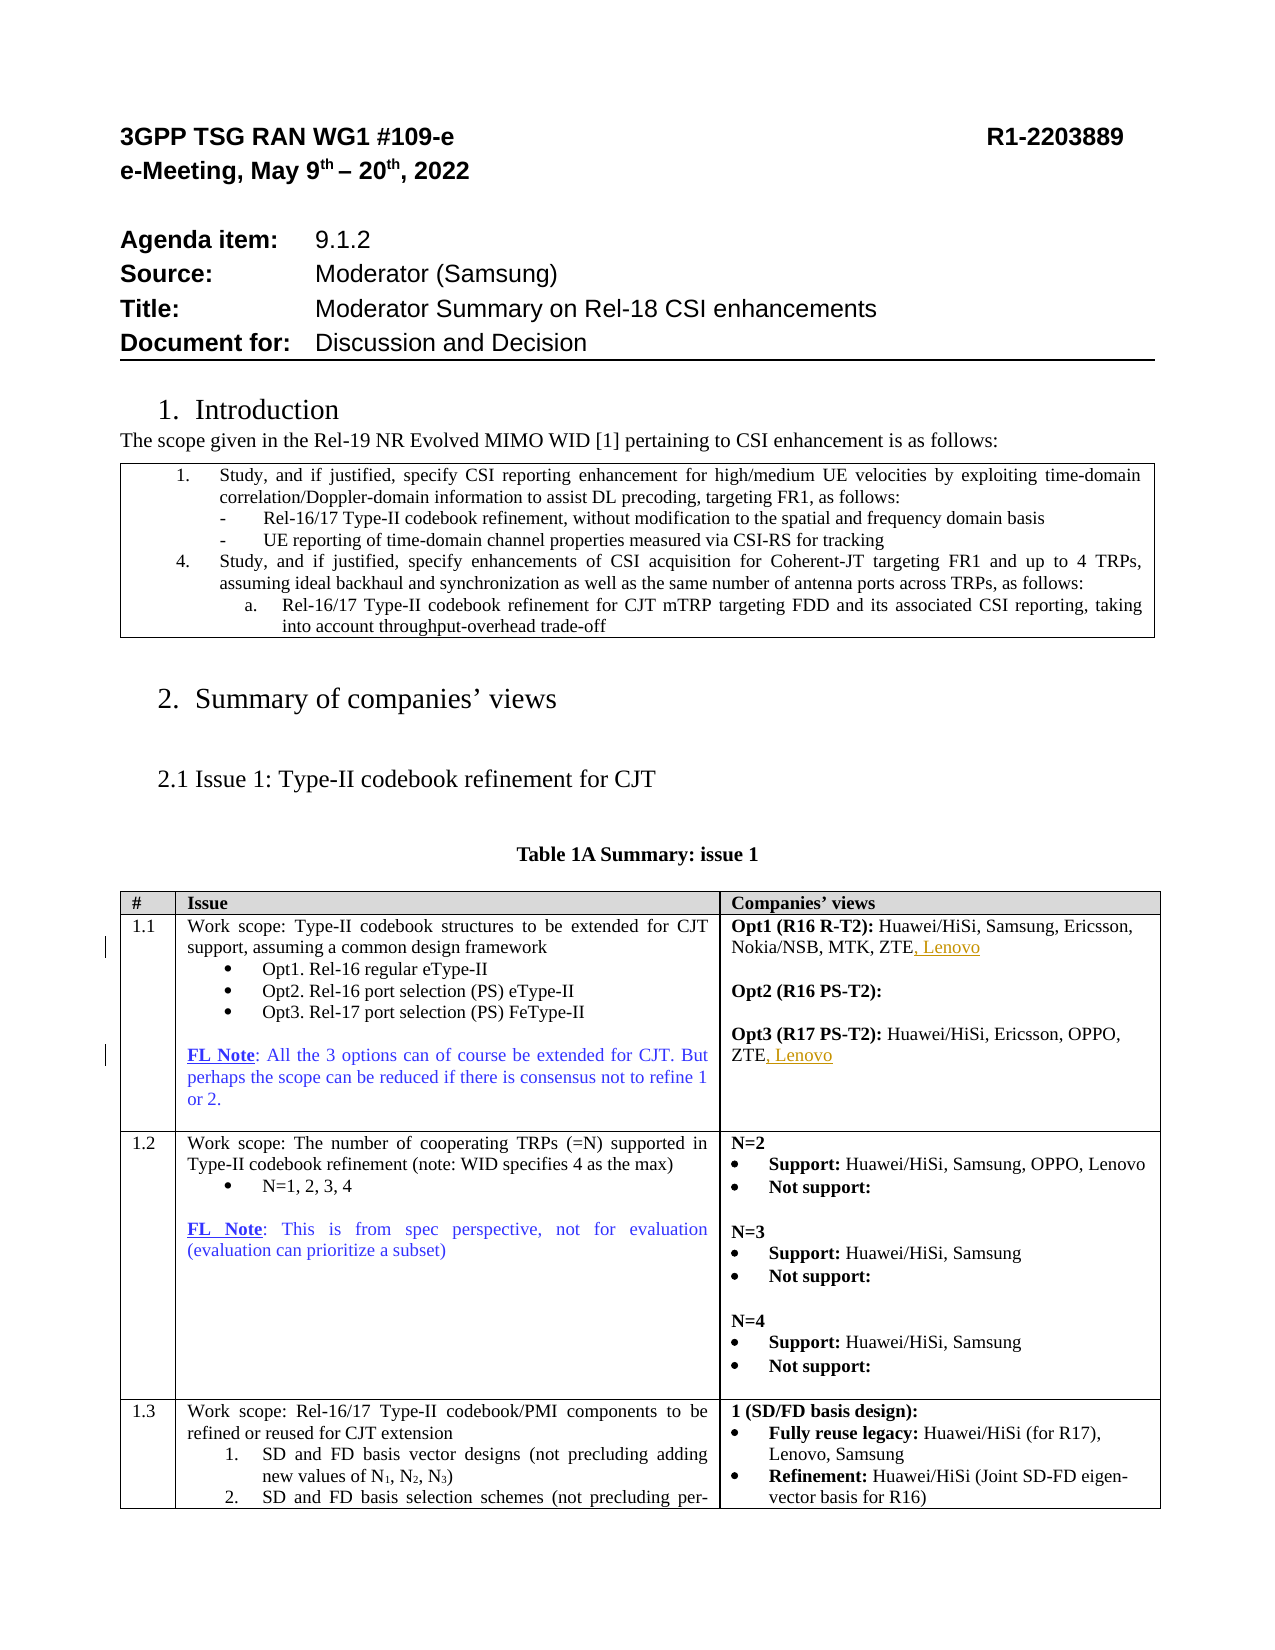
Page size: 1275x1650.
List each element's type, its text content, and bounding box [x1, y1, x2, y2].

subtitle Issue 1: Type-II codebook refinement for CJT [157, 759, 1155, 797]
table_cell 1.3 [121, 1400, 175, 1508]
table_cell Work scope: Type-II codebook structures to be extended for CJT support, assuming a common design framework Opt1. Rel-16 regular eType-II Opt2. Rel-16 port selection (PS) eType-II Opt3. Rel-17 port selection (PS) FeType-II FL Note: All the 3 options can of course be extended for CJT. But perhaps the scope can be reduced if there is consensus not to refine 1 or 2. [176, 915, 719, 1131]
text Table 1A Summary: issue 1 [120, 835, 1155, 873]
text e-Meeting, May 9th – 20th, 2022 [120, 156, 1155, 185]
subtitle Summary of companies’ views [157, 679, 1155, 717]
subtitle Introduction [157, 390, 1155, 428]
text Title: Moderator Summary on Rel-18 CSI enhancements [120, 294, 1155, 323]
text 3GPP TSG RAN WG1 #109-e R1-2203889 [120, 122, 1155, 150]
table_cell 1.1 [121, 915, 175, 1131]
table_cell 1.2 [121, 1132, 175, 1399]
table_header # [121, 892, 175, 914]
table_header Issue [176, 892, 719, 914]
table_cell Opt1 (R16 R-T2): Huawei/HiSi, Samsung, Ericsson, Nokia/NSB, MTK, ZTE Opt2 (R16 PS-T2): Opt3 (R17 PS-T2): Huawei/HiSi, Ericsson, OPPO, ZTE [721, 915, 1160, 1131]
table_cell Work scope: The number of cooperating TRPs (=N) supported in Type-II codebook refinement (note: WID specifies 4 as the max) N=1, 2, 3, 4 FL Note: This is from spec perspective, not for evaluation (evaluation can prioritize a subset) [176, 1132, 719, 1399]
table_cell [721, 1400, 1160, 1508]
table_cell N=2 Support: Huawei/HiSi, Samsung, OPPO, Lenovo Not support: N=3 Support: Huawei/HiSi, Samsung Not support: N=4 Support: Huawei/HiSi, Samsung Not support: [721, 1132, 1160, 1399]
text Source: Moderator (Samsung) [120, 259, 1155, 288]
table_header Study, and if justified, specify CSI reporting enhancement for high/medium UE velocities by exploiting time-domain correlation/Doppler-domain information to assist DL precoding, targeting FR1, as follows: Rel-16/17 Type-II codebook refinement, without modification to the spatial and frequency domain basis UE reporting of time-domain channel properties measured via CSI-RS for tracking Study, and if justified, specify enhancements of CSI acquisition for Coherent-JT targeting FR1 and up to 4 TRPs, assuming ideal backhaul and synchronization as well as the same number of antenna ports across TRPs, as follows: Rel-16/17 Type-II codebook refinement for CJT mTRP targeting FDD and its associated CSI reporting, taking into account throughput-overhead trade-off [121, 464, 1154, 637]
text Agenda item: 9.1.2 [120, 225, 1155, 254]
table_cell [176, 1400, 719, 1508]
table_header Companies’ views [721, 892, 1160, 914]
text Document for: Discussion and Decision [120, 328, 1155, 359]
text The scope given in the Rel-19 NR Evolved MIMO WID [1] pertaining to CSI enhancement is as follows: [120, 428, 1155, 452]
